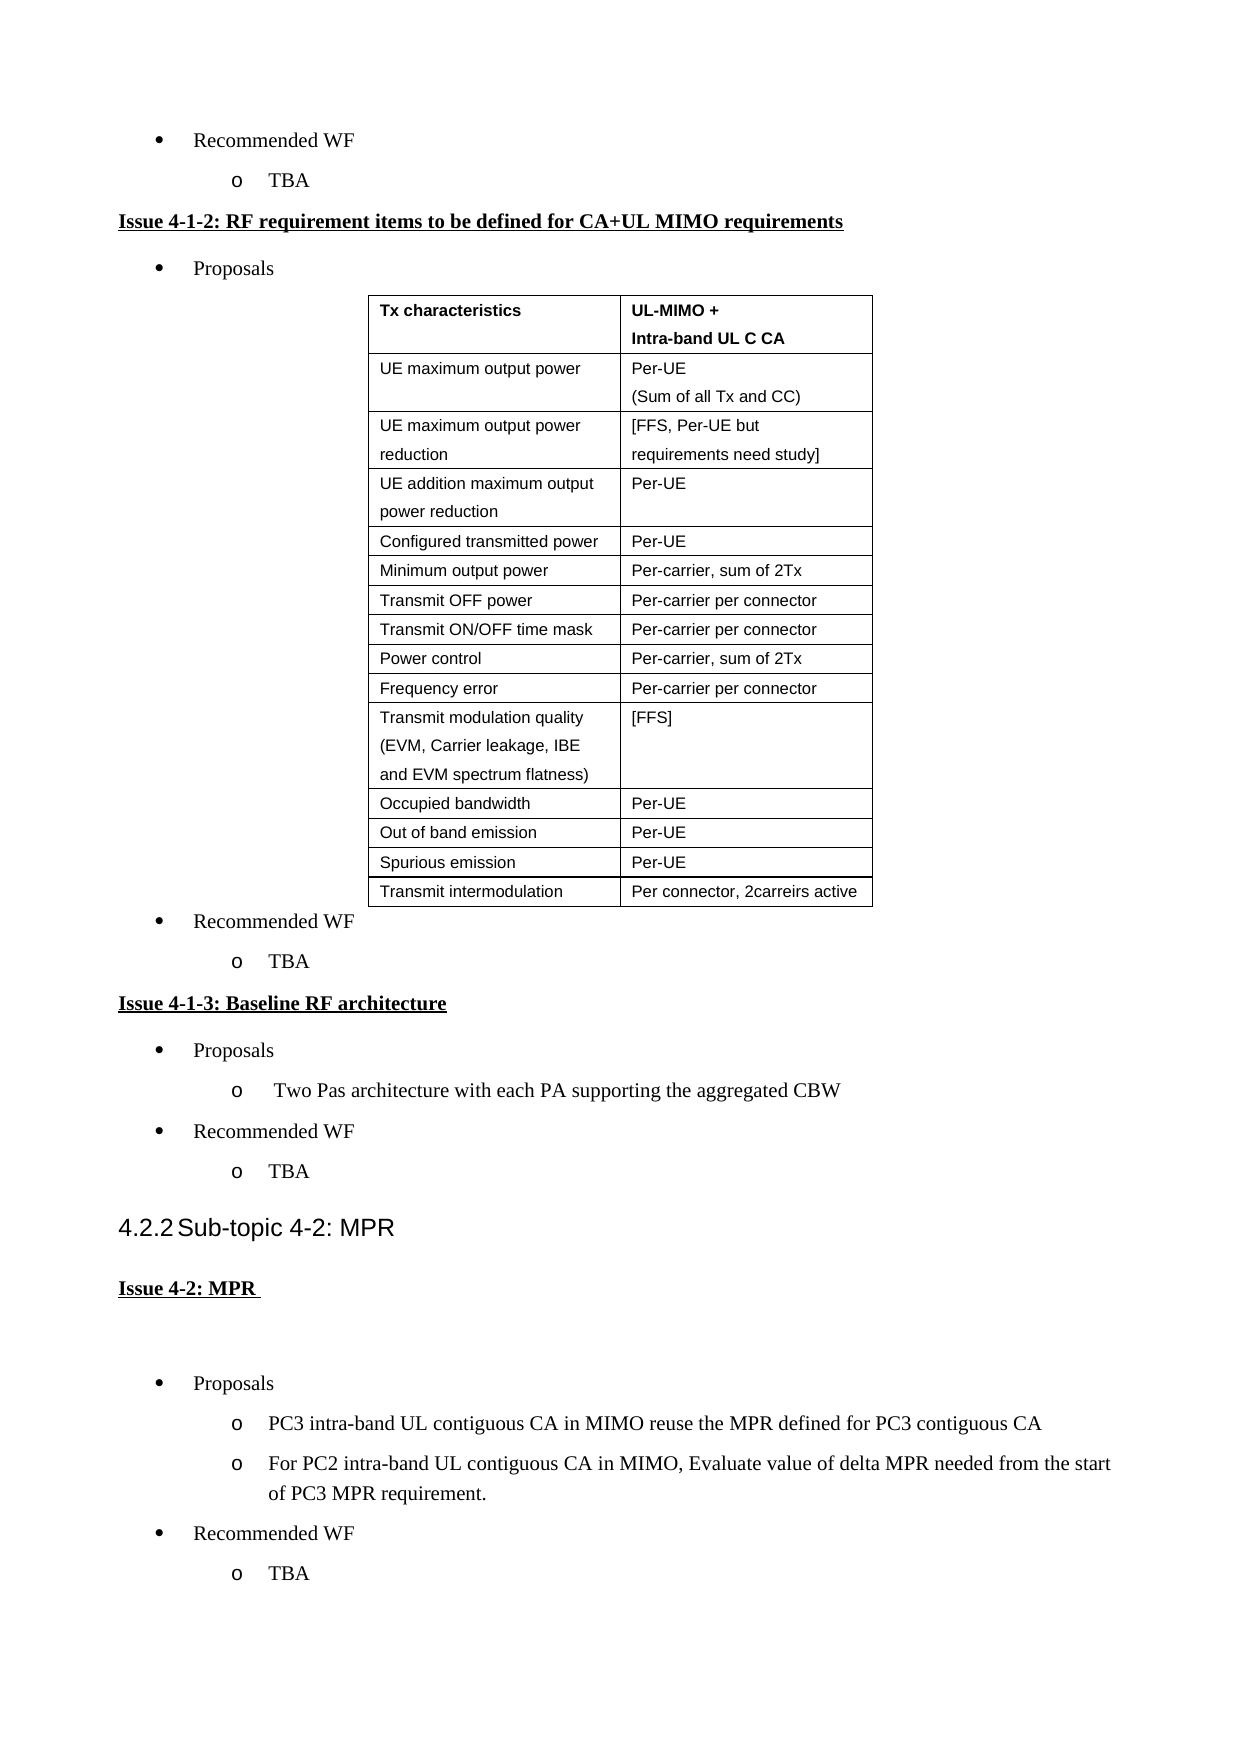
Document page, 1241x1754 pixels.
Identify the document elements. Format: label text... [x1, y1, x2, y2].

table_cell Out of band emission [369, 819, 620, 847]
table_cell Transmit intermodulation [369, 878, 620, 906]
table_cell Per-UE [621, 527, 872, 555]
text Issue 4-1-2: RF requirement items to be defined for CA+UL MIMO requirements [118, 207, 1122, 236]
table_cell Per-UE [621, 848, 872, 876]
text Issue 4-2: MPR [118, 1274, 1122, 1303]
table_cell Per-carrier per connector [621, 674, 872, 702]
list Recommended WF [156, 126, 1122, 154]
list For PC2 intra-band UL contiguous CA in MIMO, Evaluate value of delta MPR needed from the start of PC3 MPR requirement. [231, 1450, 1122, 1507]
table_cell Minimum output power [369, 556, 620, 585]
table_header UL-MIMO + Intra-band UL C CA [621, 296, 872, 353]
list TBA [231, 948, 1122, 976]
table_cell Transmit modulation quality (EVM, Carrier leakage, IBE and EVM spectrum flatness) [369, 703, 620, 788]
table_cell Per-carrier, sum of 2Tx [621, 556, 872, 585]
list PC3 intra-band UL contiguous CA in MIMO reuse the MPR defined for PC3 contiguous CA [231, 1409, 1122, 1438]
table_cell Per-UE [621, 789, 872, 818]
table_cell Transmit ON/OFF time mask [369, 615, 620, 643]
text Issue 4-1-3: Baseline RF architecture [118, 988, 1122, 1017]
table_cell Per-carrier, sum of 2Tx [621, 645, 872, 673]
table_cell Per-UE [621, 469, 872, 526]
list TBA [231, 1560, 1122, 1588]
table_cell Occupied bandwidth [369, 789, 620, 818]
table_cell Transmit OFF power [369, 586, 620, 614]
table_cell Per connector, 2carreirs active [621, 878, 872, 906]
list Recommended WF [156, 1519, 1122, 1548]
list Proposals [156, 1036, 1122, 1064]
list TBA [231, 166, 1122, 195]
table_cell [FFS] [621, 703, 872, 788]
table_cell [FFS, Per-UE but requirements need study] [621, 412, 872, 468]
table_cell Per-UE [621, 819, 872, 847]
table_cell UE maximum output power reduction [369, 412, 620, 468]
list Proposals [156, 254, 1122, 283]
list TBA [231, 1158, 1122, 1186]
table_cell Per-carrier per connector [621, 615, 872, 643]
list Proposals [156, 1368, 1122, 1397]
list Recommended WF [156, 907, 1122, 935]
table_cell Per-UE (Sum of all Tx and CC) [621, 354, 872, 411]
table_cell UE maximum output power [369, 354, 620, 411]
table_cell UE addition maximum output power reduction [369, 469, 620, 526]
list Recommended WF [156, 1117, 1122, 1146]
table_cell Spurious emission [369, 848, 620, 876]
table_cell Power control [369, 645, 620, 673]
table_cell Per-carrier per connector [621, 586, 872, 614]
table_cell Configured transmitted power [369, 527, 620, 555]
table_cell Frequency error [369, 674, 620, 702]
list Two Pas architecture with each PA supporting the aggregated CBW [231, 1076, 1122, 1105]
subtitle Sub-topic 4-2: MPR [118, 1199, 1122, 1256]
table_header Tx characteristics [369, 296, 620, 353]
